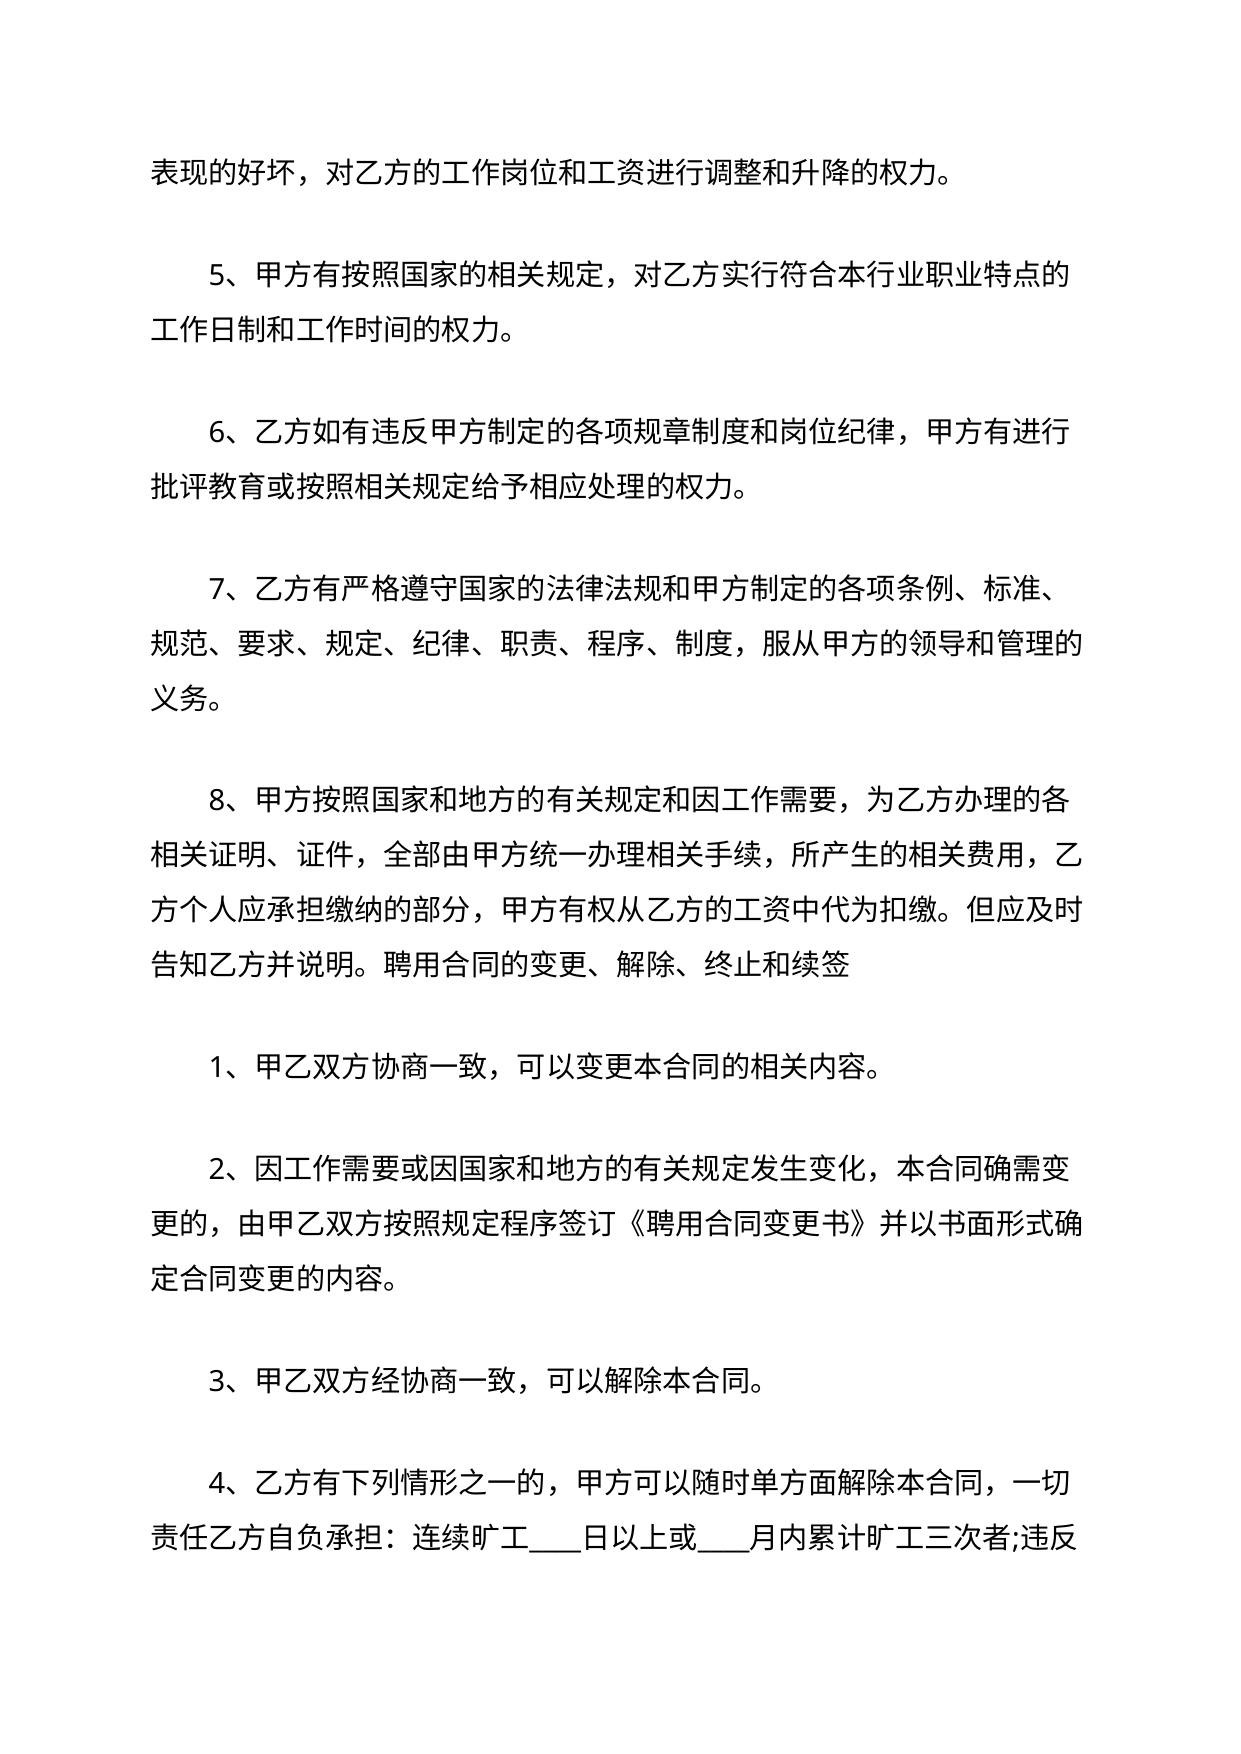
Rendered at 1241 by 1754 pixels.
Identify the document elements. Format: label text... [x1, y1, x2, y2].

text 3、甲乙双方经协商一致，可以解除本合同。 [150, 1357, 1090, 1399]
text 5、甲方有按照国家的相关规定，对乙方实行符合本行业职业特点的工作日制和工作时间的权力。 [150, 252, 1090, 349]
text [150, 1459, 1090, 1557]
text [150, 150, 1090, 192]
text 1、甲乙双方协商一致，可以变更本合同的相关内容。 [150, 1043, 1090, 1086]
text 8、甲方按照国家和地方的有关规定和因工作需要，为乙方办理的各相关证明、证件，全部由甲方统一办理相关手续，所产生的相关费用，乙方个人应承担缴纳的部分，甲方有权从乙方的工资中代为扣缴。但应及时告知乙方并说明。聘用合同的变更、解除、终止和续签 [150, 777, 1090, 984]
text 2、因工作需要或因国家和地方的有关规定发生变化，本合同确需变更的，由甲乙双方按照规定程序签订《聘用合同变更书》并以书面形式确定合同变更的内容。 [150, 1146, 1090, 1298]
text 7、乙方有严格遵守国家的法律法规和甲方制定的各项条例、标准、规范、要求、规定、纪律、职责、程序、制度，服从甲方的领导和管理的义务。 [150, 565, 1090, 717]
text 6、乙方如有违反甲方制定的各项规章制度和岗位纪律，甲方有进行批评教育或按照相关规定给予相应处理的权力。 [150, 408, 1090, 506]
